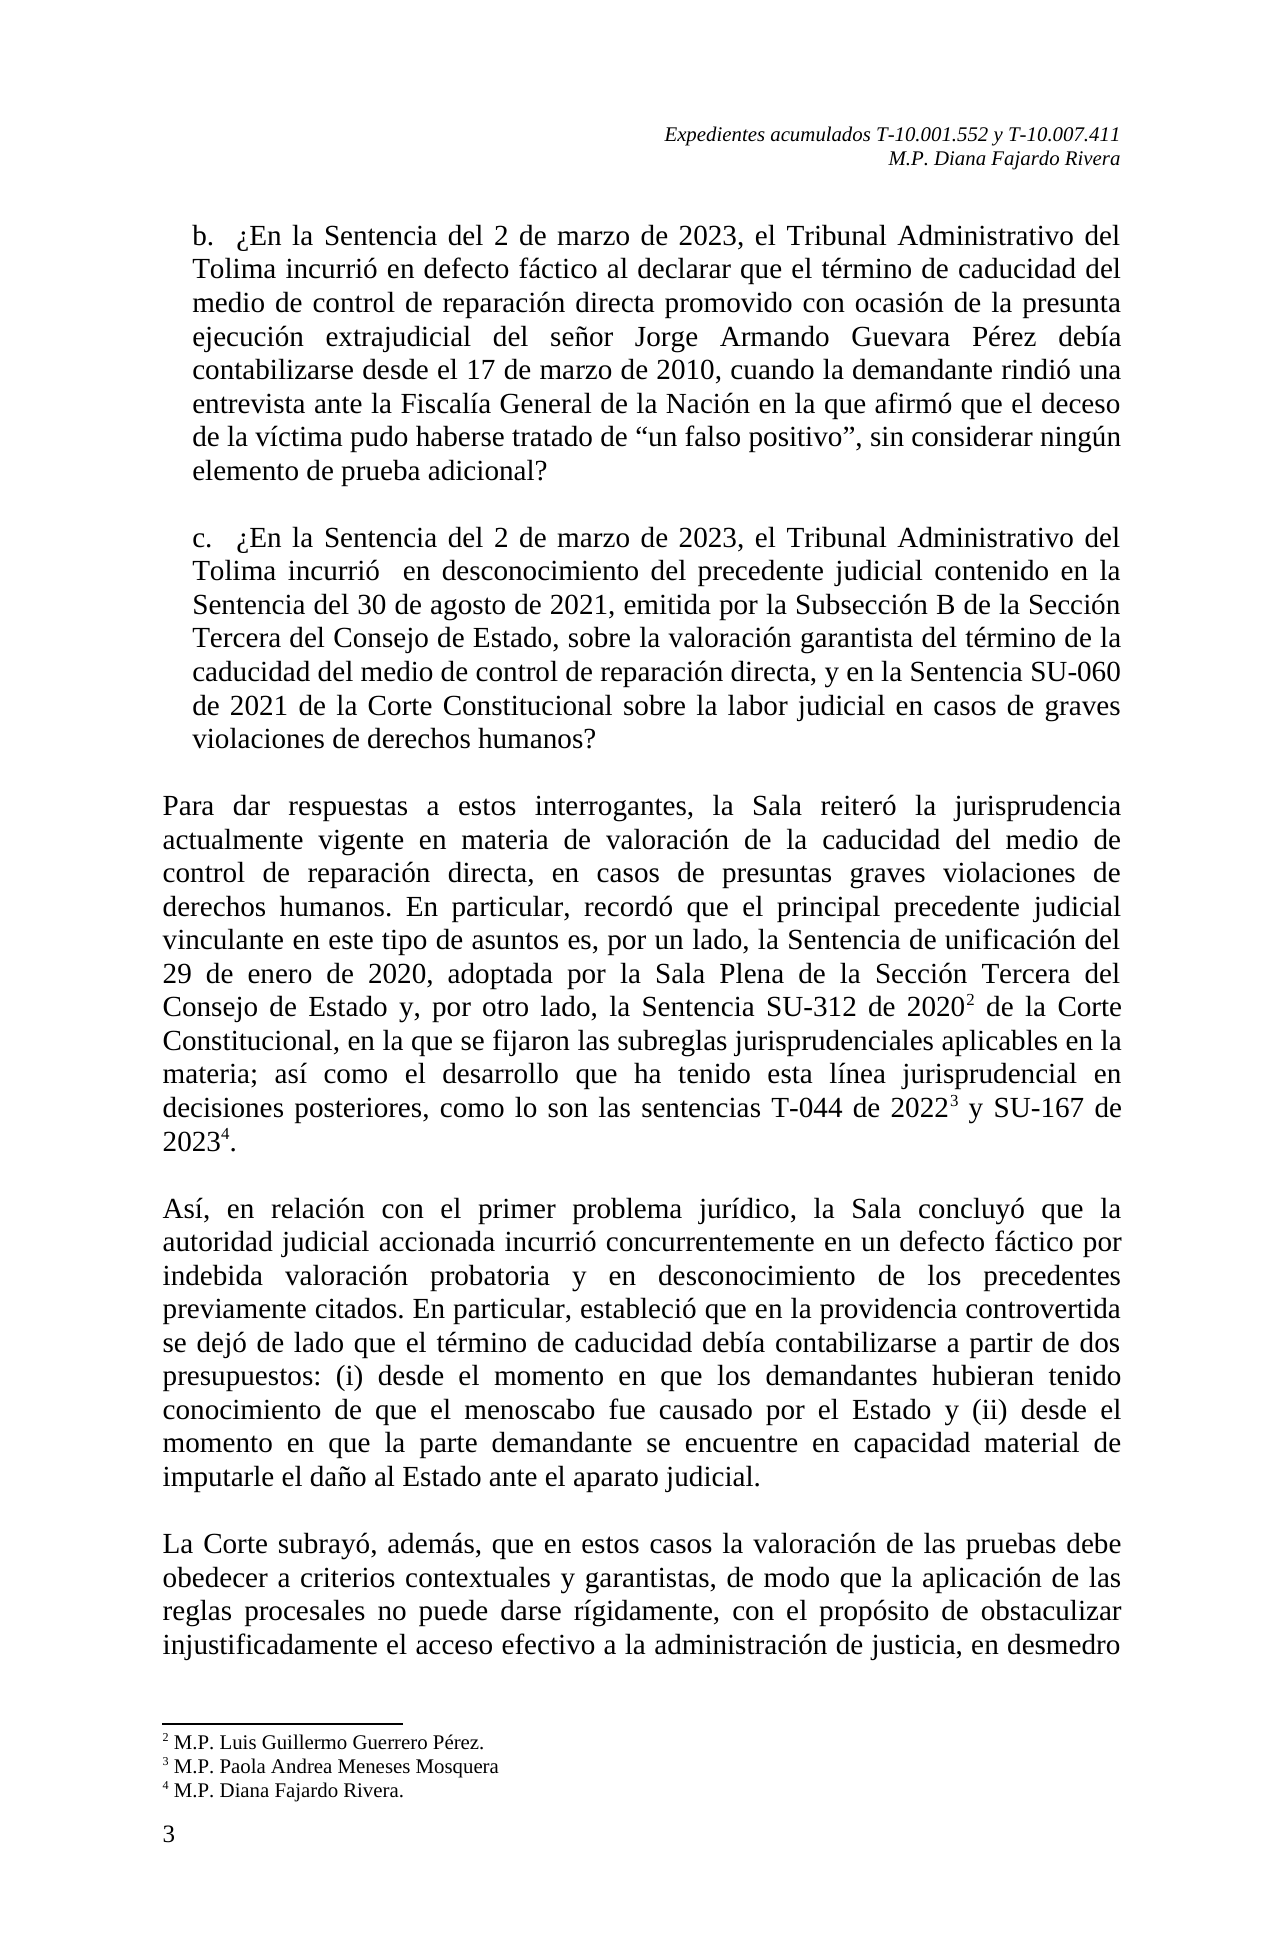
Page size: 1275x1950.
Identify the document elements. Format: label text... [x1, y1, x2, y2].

list ¿En la Sentencia del 2 de marzo de 2023, el Tribunal Administrativo del Tolima incurrió en defecto fáctico al declarar que el término de caducidad del medio de control de reparación directa promovido con ocasión de la presunta ejecución extrajudicial del señor Jorge Armando Guevara Pérez debía contabilizarse desde el 17 de marzo de 2010, cuando la demandante rindió una entrevista ante la Fiscalía General de la Nación en la que afirmó que el deceso de la víctima pudo haberse tratado de “un falso positivo”, sin considerar ningún elemento de prueba adicional? [192, 218, 1122, 486]
text Para dar respuestas a estos interrogantes, la Sala reiteró la jurisprudencia actualmente vigente en materia de valoración de la caducidad del medio de control de reparación directa, en casos de presuntas graves violaciones de derechos humanos. En particular, recordó que el principal precedente judicial vinculante en este tipo de asuntos es, por un lado, la Sentencia de unificación del 29 de enero de 2020, adoptada por la Sala Plena de la Sección Tercera del Consejo de Estado y, por otro lado, la Sentencia SU-312 de 2020 de la Corte Constitucional, en la que se fijaron las subreglas jurisprudenciales aplicables en la materia; así como el desarrollo que ha tenido esta línea jurisprudencial en decisiones posteriores, como lo son las sentencias T-044 de 2022 y SU-167 de 2023. [162, 788, 1122, 1157]
list ¿En la Sentencia del 2 de marzo de 2023, el Tribunal Administrativo del Tolima incurrió en desconocimiento del precedente judicial contenido en la Sentencia del 30 de agosto de 2021, emitida por la Subsección B de la Sección Tercera del Consejo de Estado, sobre la valoración garantista del término de la caducidad del medio de control de reparación directa, y en la Sentencia SU-060 de 2021 de la Corte Constitucional sobre la labor judicial en casos de graves violaciones de derechos humanos? [192, 520, 1122, 755]
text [162, 1526, 1122, 1660]
text Así, en relación con el primer problema jurídico, la Sala concluyó que la autoridad judicial accionada incurrió concurrentemente en un defecto fáctico por indebida valoración probatoria y en desconocimiento de los precedentes previamente citados. En particular, estableció que en la providencia controvertida se dejó de lado que el término de caducidad debía contabilizarse a partir de dos presupuestos: (i) desde el momento en que los demandantes hubieran tenido conocimiento de que el menoscabo fue causado por el Estado y (ii) desde el momento en que la parte demandante se encuentre en capacidad material de imputarle el daño al Estado ante el aparato judicial. [162, 1191, 1122, 1493]
